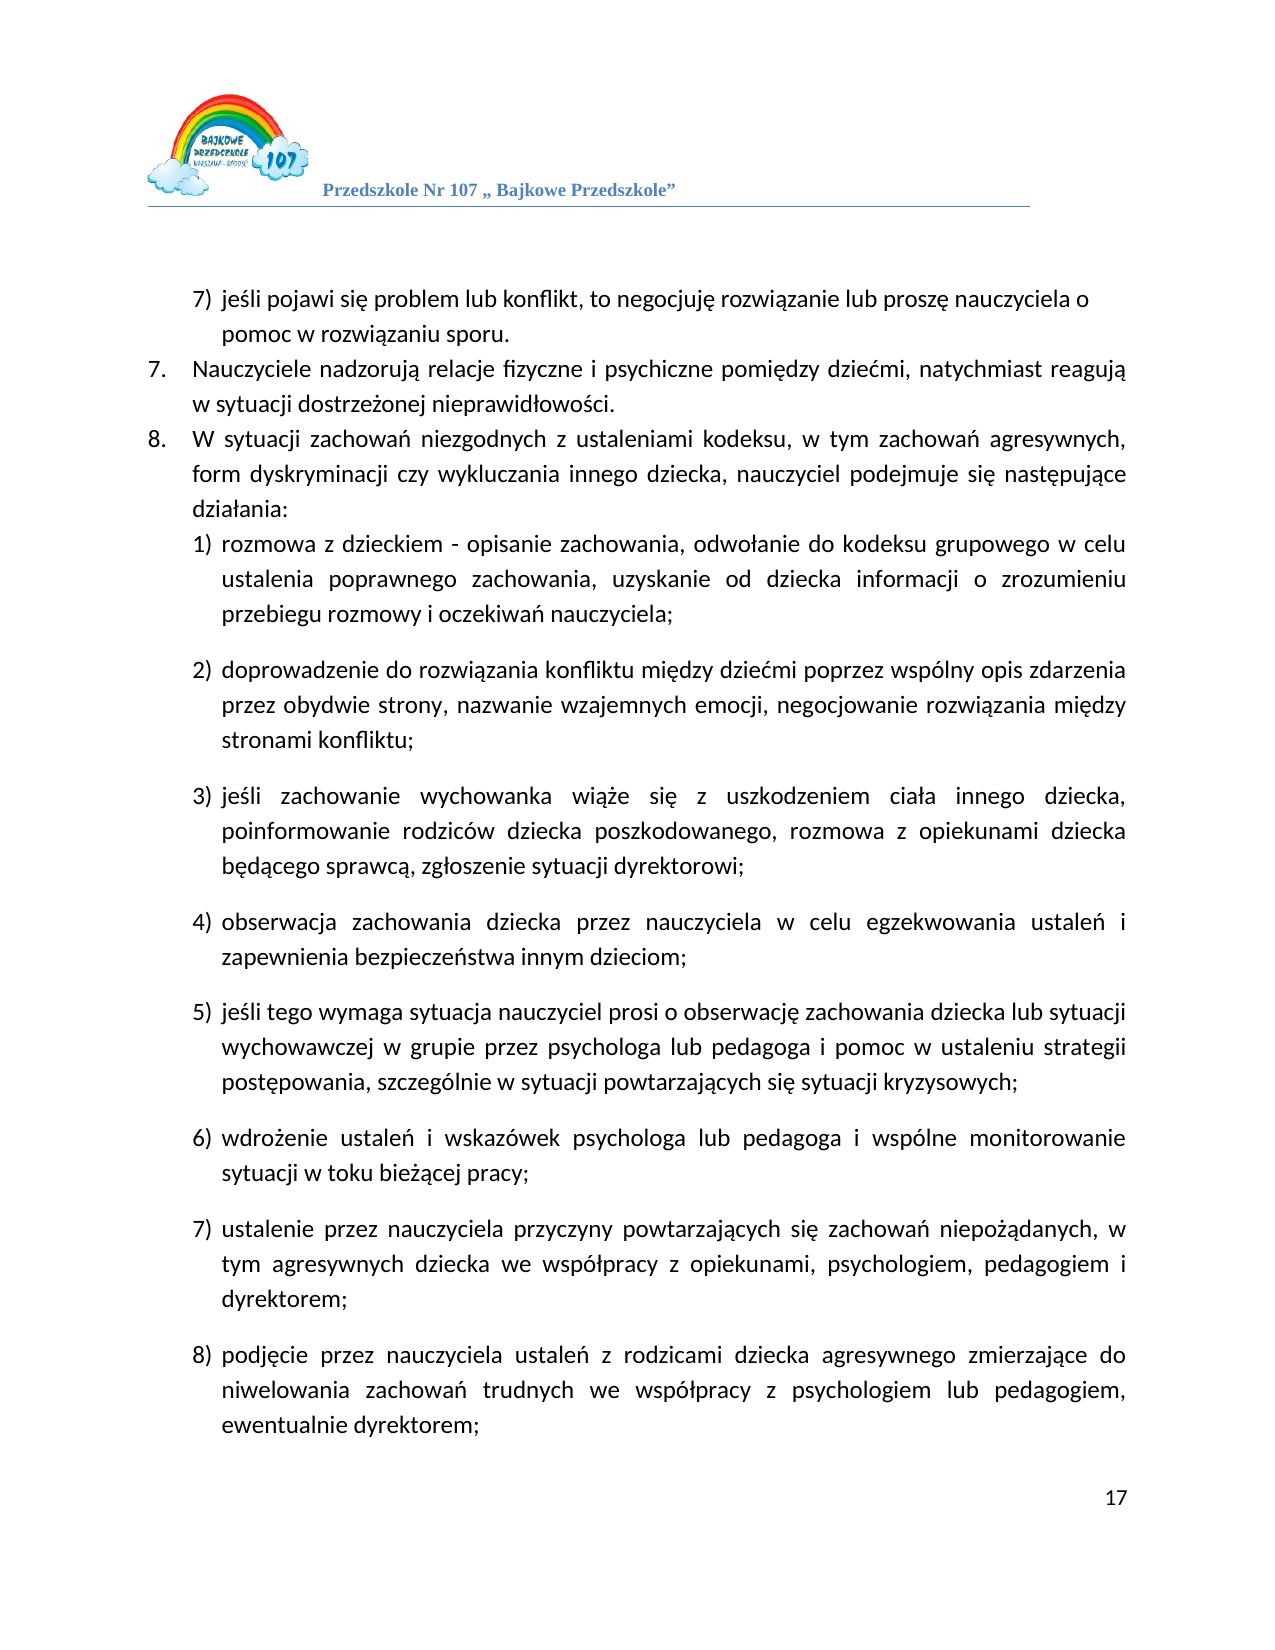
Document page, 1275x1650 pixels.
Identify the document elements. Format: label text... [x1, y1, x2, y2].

list W sytuacji zachowań niezgodnych z ustaleniami kodeksu, w tym zachowań agresywnych, form dyskryminacji czy wykluczania innego dziecka, nauczyciel podejmuje się następujące działania: [148, 423, 1127, 524]
list Nauczyciele nadzorują relacje fizyczne i psychiczne pomiędzy dziećmi, natychmiast reagują w sytuacji dostrzeżonej nieprawidłowości. [148, 353, 1127, 419]
list jeśli zachowanie wychowanka wiąże się z uszkodzeniem ciała innego dziecka, poinformowanie rodziców dziecka poszkodowanego, rozmowa z opiekunami dziecka będącego sprawcą, zgłoszenie sytuacji dyrektorowi; [192, 780, 1127, 880]
list jeśli pojawi się problem lub konflikt, to negocjuję rozwiązanie lub proszę nauczyciela o pomoc w rozwiązaniu sporu. [192, 283, 1127, 349]
list obserwacja zachowania dziecka przez nauczyciela w celu egzekwowania ustaleń i zapewnienia bezpieczeństwa innym dzieciom; [192, 906, 1127, 971]
list ustalenie przez nauczyciela przyczyny powtarzających się zachowań niepożądanych, w tym agresywnych dziecka we współpracy z opiekunami, psychologiem, pedagogiem i dyrektorem; [192, 1213, 1127, 1314]
list wdrożenie ustaleń i wskazówek psychologa lub pedagoga i wspólne monitorowanie sytuacji w toku bieżącej pracy; [192, 1122, 1127, 1188]
list rozmowa z dzieckiem - opisanie zachowania, odwołanie do kodeksu grupowego w celu ustalenia poprawnego zachowania, uzyskanie od dziecka informacji o zrozumieniu przebiegu rozmowy i oczekiwań nauczyciela; [192, 528, 1127, 629]
list jeśli tego wymaga sytuacja nauczyciel prosi o obserwację zachowania dziecka lub sytuacji wychowawczej w grupie przez psychologa lub pedagoga i pomoc w ustaleniu strategii postępowania, szczególnie w sytuacji powtarzających się sytuacji kryzysowych; [192, 997, 1127, 1097]
list doprowadzenie do rozwiązania konfliktu między dziećmi poprzez wspólny opis zdarzenia przez obydwie strony, nazwanie wzajemnych emocji, negocjowanie rozwiązania między stronami konfliktu; [192, 654, 1127, 754]
picture [147, 94, 309, 196]
list podjęcie przez nauczyciela ustaleń z rodzicami dziecka agresywnego zmierzające do niwelowania zachowań trudnych we współpracy z psychologiem lub pedagogiem, ewentualnie dyrektorem; [192, 1339, 1127, 1439]
